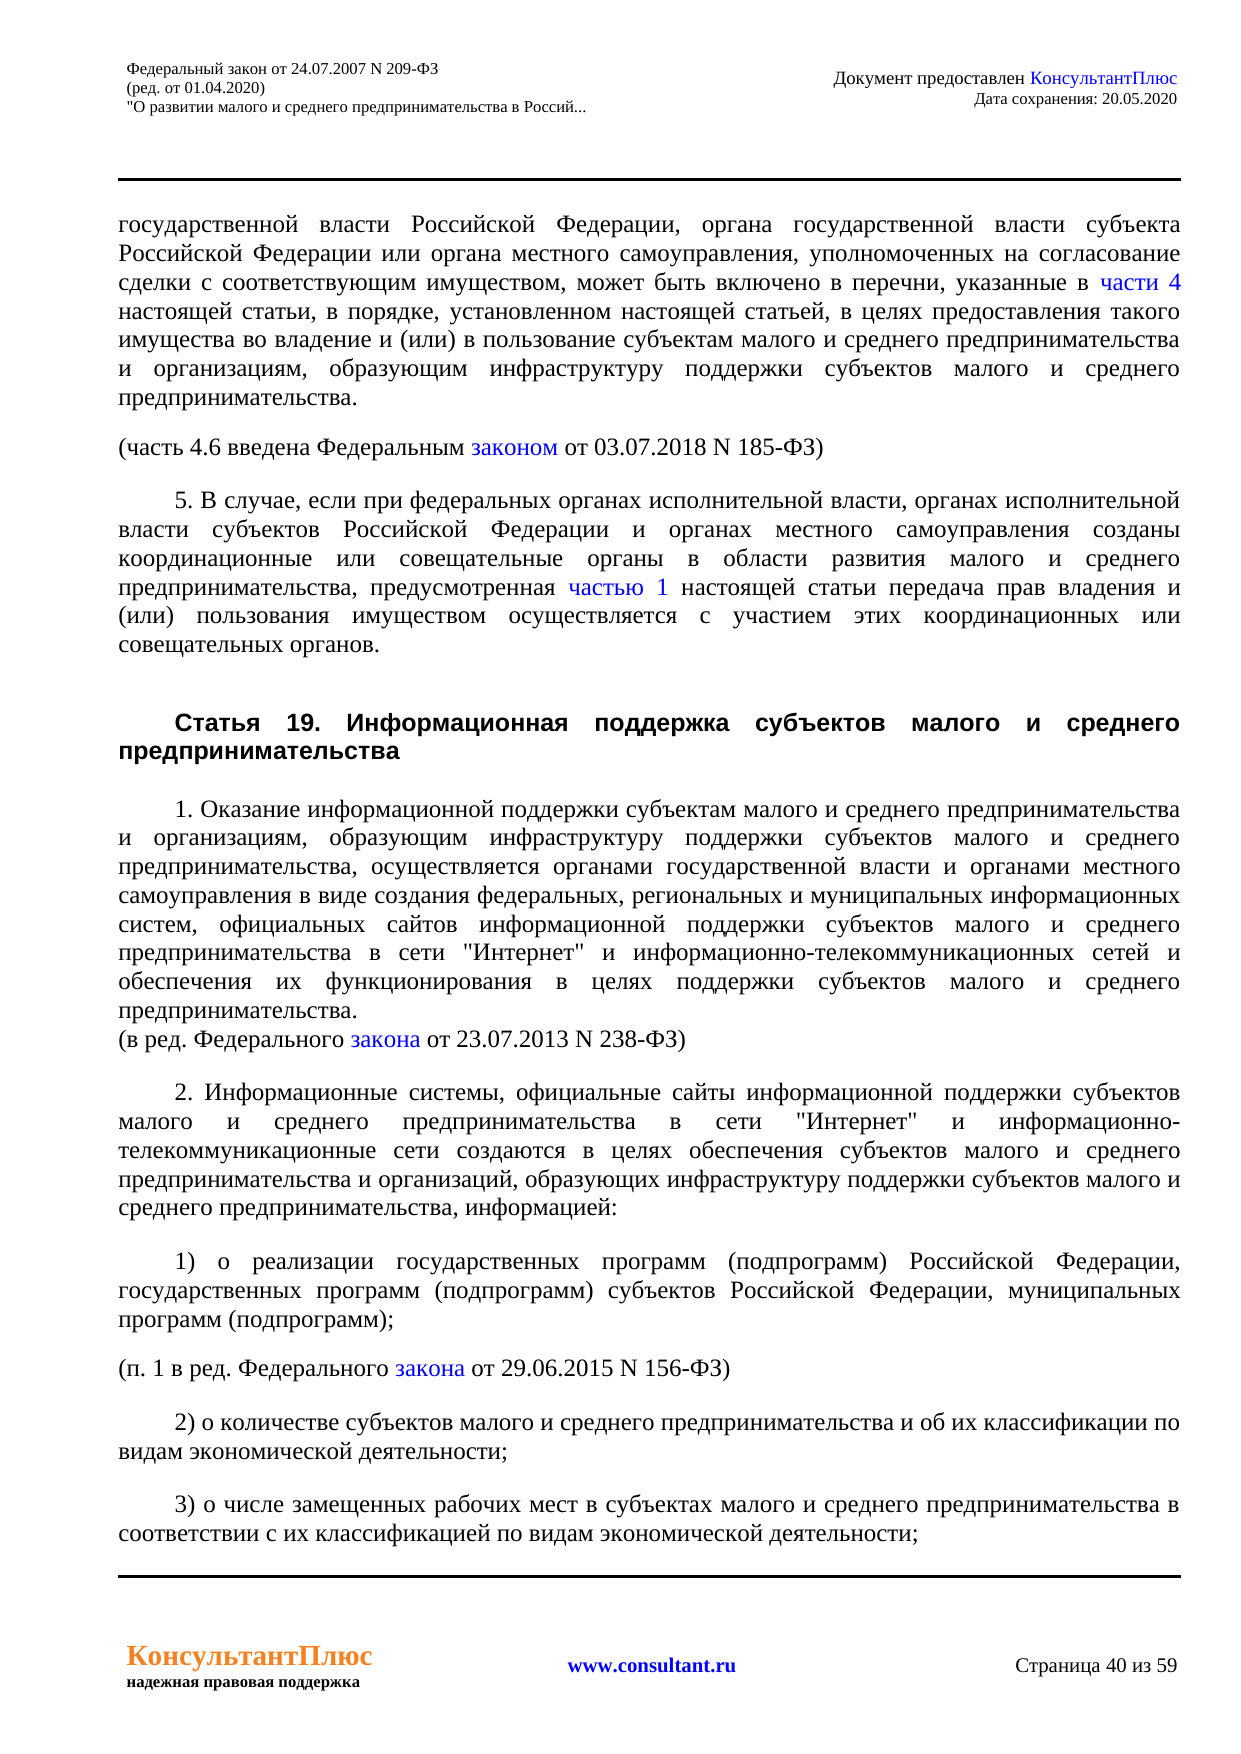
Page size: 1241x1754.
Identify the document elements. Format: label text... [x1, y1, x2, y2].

text 1) о реализации государственных программ (подпрограмм) Российской Федерации, государственных программ (подпрограмм) субъектов Российской Федерации, муниципальных программ (подпрограмм); [118, 1246, 1181, 1332]
text 5. В случае, если при федеральных органах исполнительной власти, органах исполнительной власти субъектов Российской Федерации и органах местного самоуправления созданы координационные или совещательные органы в области развития малого и среднего предпринимательства, предусмотренная частью 1 настоящей статьи передача прав владения и (или) пользования имуществом осуществляется с участием этих координационных или совещательных органов. [118, 485, 1181, 658]
text (часть 4.6 введена Федеральным законом от 03.07.2018 N 185-ФЗ) [118, 432, 1181, 460]
text 2) о количестве субъектов малого и среднего предпринимательства и об их классификации по видам экономической деятельности; [118, 1407, 1181, 1464]
text 3) о числе замещенных рабочих мест в субъектах малого и среднего предпринимательства в соответствии с их классификацией по видам экономической деятельности; [118, 1489, 1181, 1547]
text (п. 1 в ред. Федерального закона от 29.06.2015 N 156-ФЗ) [118, 1353, 1181, 1382]
text (в ред. Федерального закона от 23.07.2013 N 238-ФЗ) [118, 1024, 1181, 1052]
text 1. Оказание информационной поддержки субъектам малого и среднего предпринимательства и организациям, образующим инфраструктуру поддержки субъектов малого и среднего предпринимательства, осуществляется органами государственной власти и органами местного самоуправления в виде создания федеральных, региональных и муниципальных информационных систем, официальных сайтов информационной поддержки субъектов малого и среднего предпринимательства в сети "Интернет" и информационно-телекоммуникационных сетей и обеспечения их функционирования в целях поддержки субъектов малого и среднего предпринимательства. [118, 794, 1181, 1024]
title Статья 19. Информационная поддержка субъектов малого и среднего предпринимательства [118, 707, 1181, 765]
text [118, 209, 1181, 411]
text 2. Информационные системы, официальные сайты информационной поддержки субъектов малого и среднего предпринимательства в сети "Интернет" и информационно-телекоммуникационные сети создаются в целях обеспечения субъектов малого и среднего предпринимательства и организаций, образующих инфраструктуру поддержки субъектов малого и среднего предпринимательства, информацией: [118, 1077, 1181, 1221]
